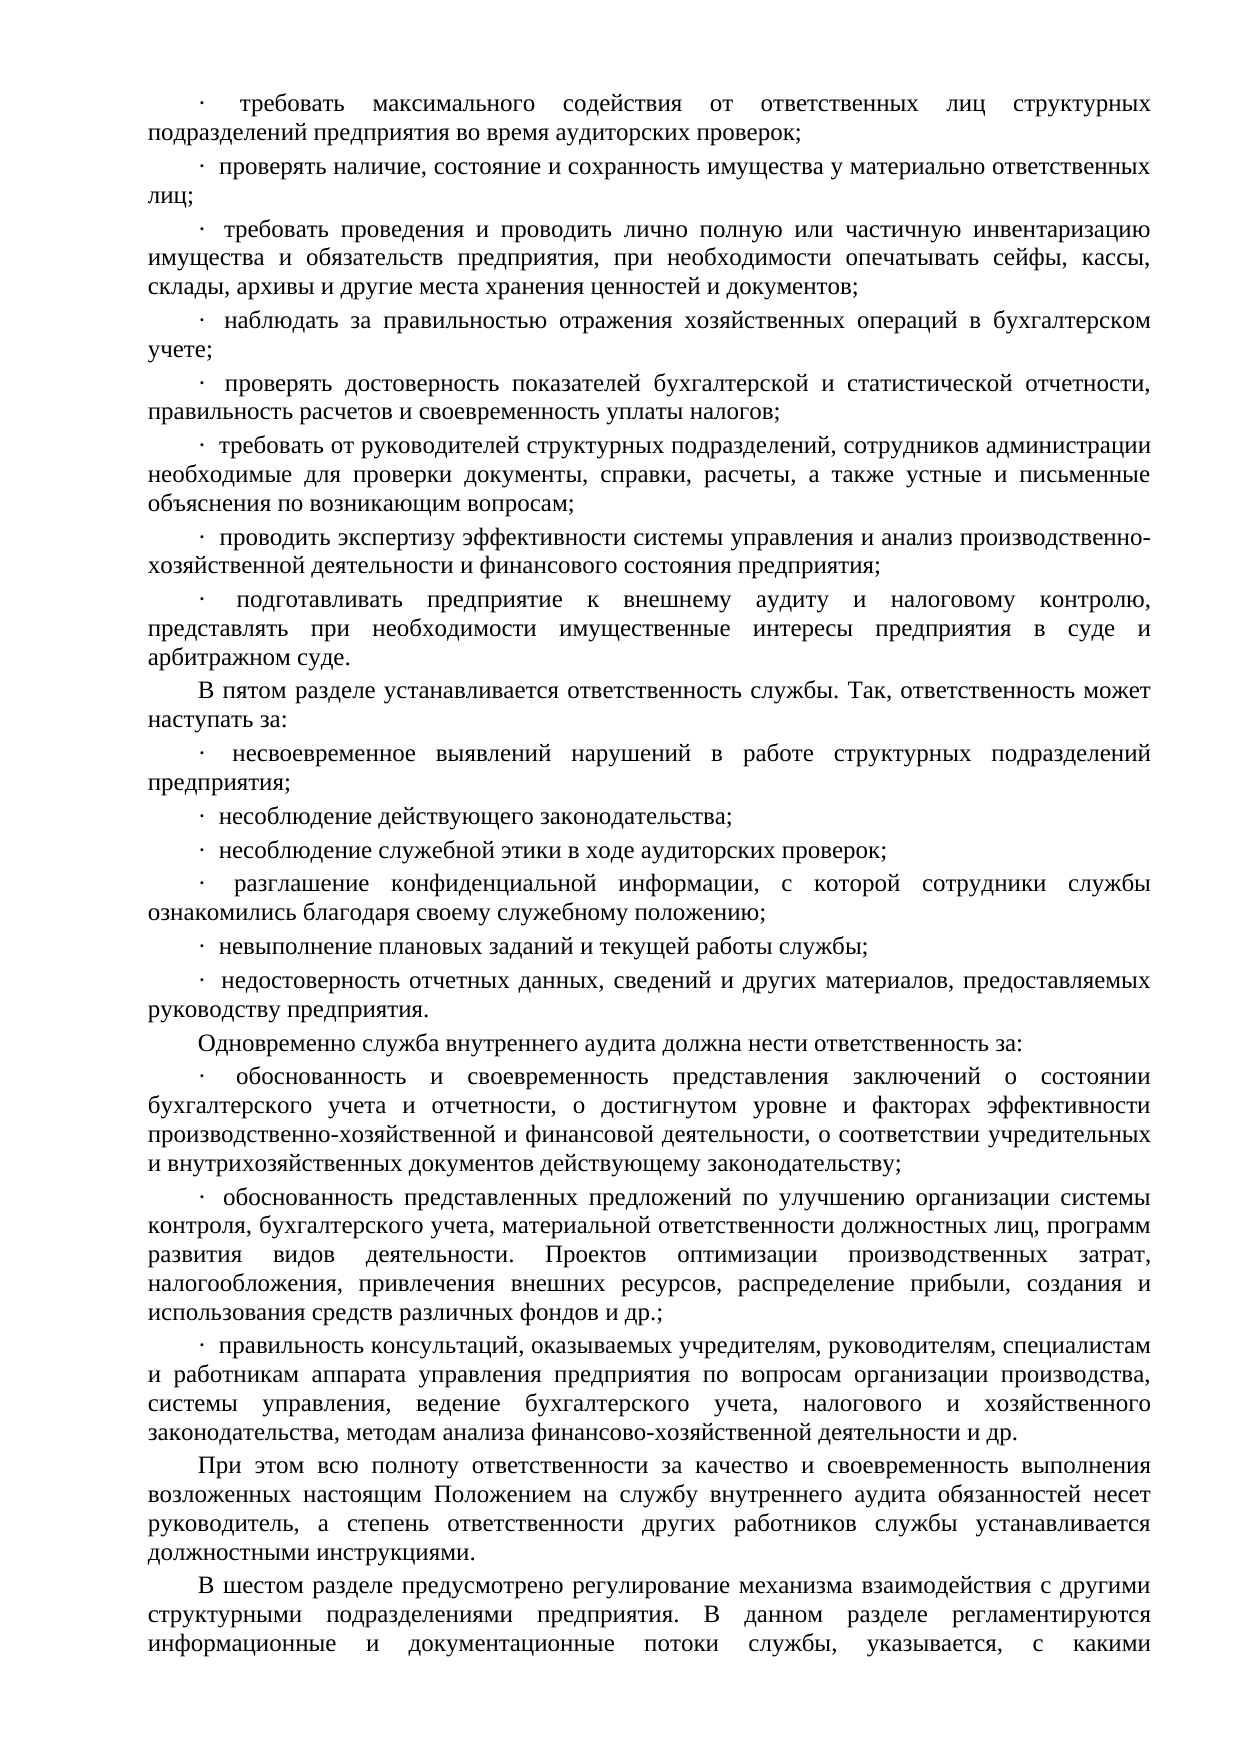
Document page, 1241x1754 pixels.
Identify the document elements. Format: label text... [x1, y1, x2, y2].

text · разглашение конфиденциальной информации, с которой сотрудники службы ознакомились благодаря своему служебному положению; [148, 868, 1152, 926]
text · проверять наличие, состояние и сохранность имущества у материально ответственных лиц; [148, 151, 1152, 209]
text В пятом разделе устанавливается ответственность службы. Так, ответственность может наступать за: [148, 676, 1152, 733]
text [148, 1571, 1152, 1657]
text · несоблюдение действующего законодательства; [148, 801, 1152, 829]
text · невыполнение плановых заданий и текущей работы службы; [148, 931, 1152, 960]
text · недостоверность отчетных данных, сведений и других материалов, предоставляемых руководству предприятия. [148, 965, 1152, 1022]
text · проводить экспертизу эффективности системы управления и анализ производственно-хозяйственной деятельности и финансового состояния предприятия; [148, 522, 1152, 579]
text · проверять достоверность показателей бухгалтерской и статистической отчетности, правильность расчетов и своевременность уплаты налогов; [148, 368, 1152, 425]
text При этом всю полноту ответственности за качество и своевременность выполнения возложенных настоящим Положением на службу внутреннего аудита обязанностей несет руководитель, а степень ответственности других работников службы устанавливается должностными инструкциями. [148, 1451, 1152, 1566]
text Одновременно служба внутреннего аудита должна нести ответственность за: [148, 1028, 1152, 1056]
text · требовать от руководителей структурных подразделений, сотрудников администрации необходимые для проверки документы, справки, расчеты, а также устные и письменные объяснения по возникающим вопросам; [148, 430, 1152, 517]
text · несоблюдение служебной этики в ходе аудиторских проверок; [148, 835, 1152, 863]
text · правильность консультаций, оказываемых учредителям, руководителям, специалистам и работникам аппарата управления предприятия по вопросам организации производства, системы управления, ведение бухгалтерского учета, налогового и хозяйственного законодательства, методам анализа финансово-хозяйственной деятельности и др. [148, 1330, 1152, 1445]
text · несвоевременное выявлений нарушений в работе структурных подразделений предприятия; [148, 738, 1152, 796]
text · подготавливать предприятие к внешнему аудиту и налоговому контролю, представлять при необходимости имущественные интересы предприятия в суде и арбитражном суде. [148, 584, 1152, 671]
text · требовать проведения и проводить лично полную или частичную инвентаризацию имущества и обязательств предприятия, при необходимости опечатывать сейфы, кассы, склады, архивы и другие места хранения ценностей и документов; [148, 214, 1152, 300]
text · требовать максимального содействия от ответственных лиц структурных подразделений предприятия во время аудиторских проверок; [148, 88, 1152, 146]
text · наблюдать за правильностью отражения хозяйственных операций в бухгалтерском учете; [148, 305, 1152, 363]
text · обоснованность представленных предложений по улучшению организации системы контроля, бухгалтерского учета, материальной ответственности должностных лиц, программ развития видов деятельности. Проектов оптимизации производственных затрат, налогообложения, привлечения внешних ресурсов, распределение прибыли, создания и использования средств различных фондов и др.; [148, 1182, 1152, 1325]
text · обоснованность и своевременность представления заключений о состоянии бухгалтерского учета и отчетности, о достигнутом уровне и факторах эффективности производственно-хозяйственной и финансовой деятельности, о соответствии учредительных и внутрихозяйственных документов действующему законодательству; [148, 1061, 1152, 1176]
